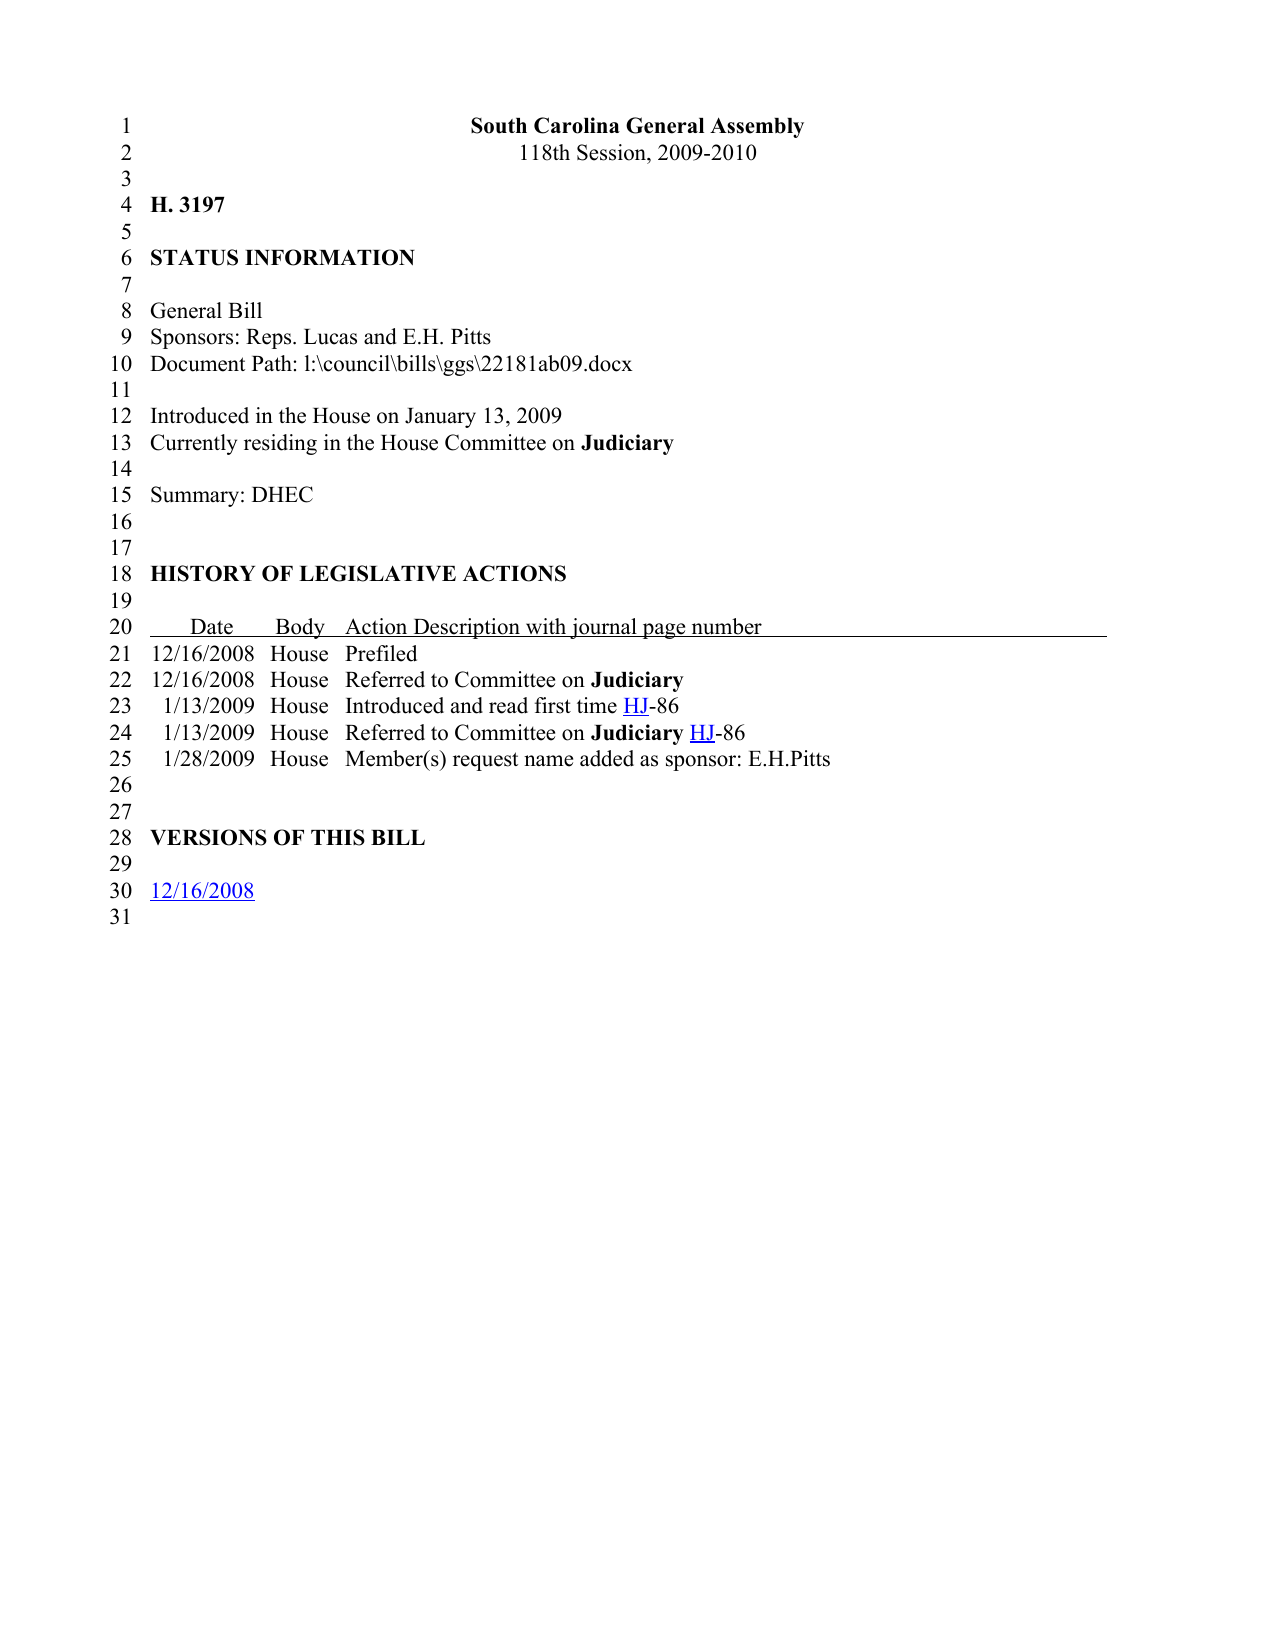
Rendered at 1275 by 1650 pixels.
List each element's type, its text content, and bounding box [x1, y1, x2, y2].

text 1/28/2009 House Member(s) request name added as sponsor: E.H.Pitts [150, 745, 1125, 771]
text HISTORY OF LEGISLATIVE ACTIONS [150, 561, 1125, 587]
text 118th Session, 2009-2010 [150, 139, 1125, 165]
text Sponsors: Reps. Lucas and E.H. Pitts [150, 323, 1125, 350]
text 1/13/2009 House Introduced and read first time HJ-86 [150, 692, 1125, 719]
text 12/16/2008 [150, 877, 1125, 903]
text Date Body Action Description with journal page number [150, 613, 1125, 639]
text 12/16/2008 House Prefiled [150, 639, 1125, 666]
text 1/13/2009 House Referred to Committee on Judiciary HJ-86 [150, 719, 1125, 745]
text STATUS INFORMATION [150, 244, 1125, 271]
text Currently residing in the House Committee on Judiciary [150, 429, 1125, 455]
text South Carolina General Assembly [150, 112, 1125, 139]
text Document Path: l:\council\bills\ggs\22181ab09.docx [150, 350, 1125, 376]
text VERSIONS OF THIS BILL [150, 824, 1125, 850]
text H. 3197 [150, 192, 1125, 218]
text General Bill [150, 297, 1125, 323]
text 12/16/2008 House Referred to Committee on Judiciary [150, 666, 1125, 692]
text Introduced in the House on January 13, 2009 [150, 402, 1125, 429]
text Summary: DHEC [150, 481, 1125, 508]
